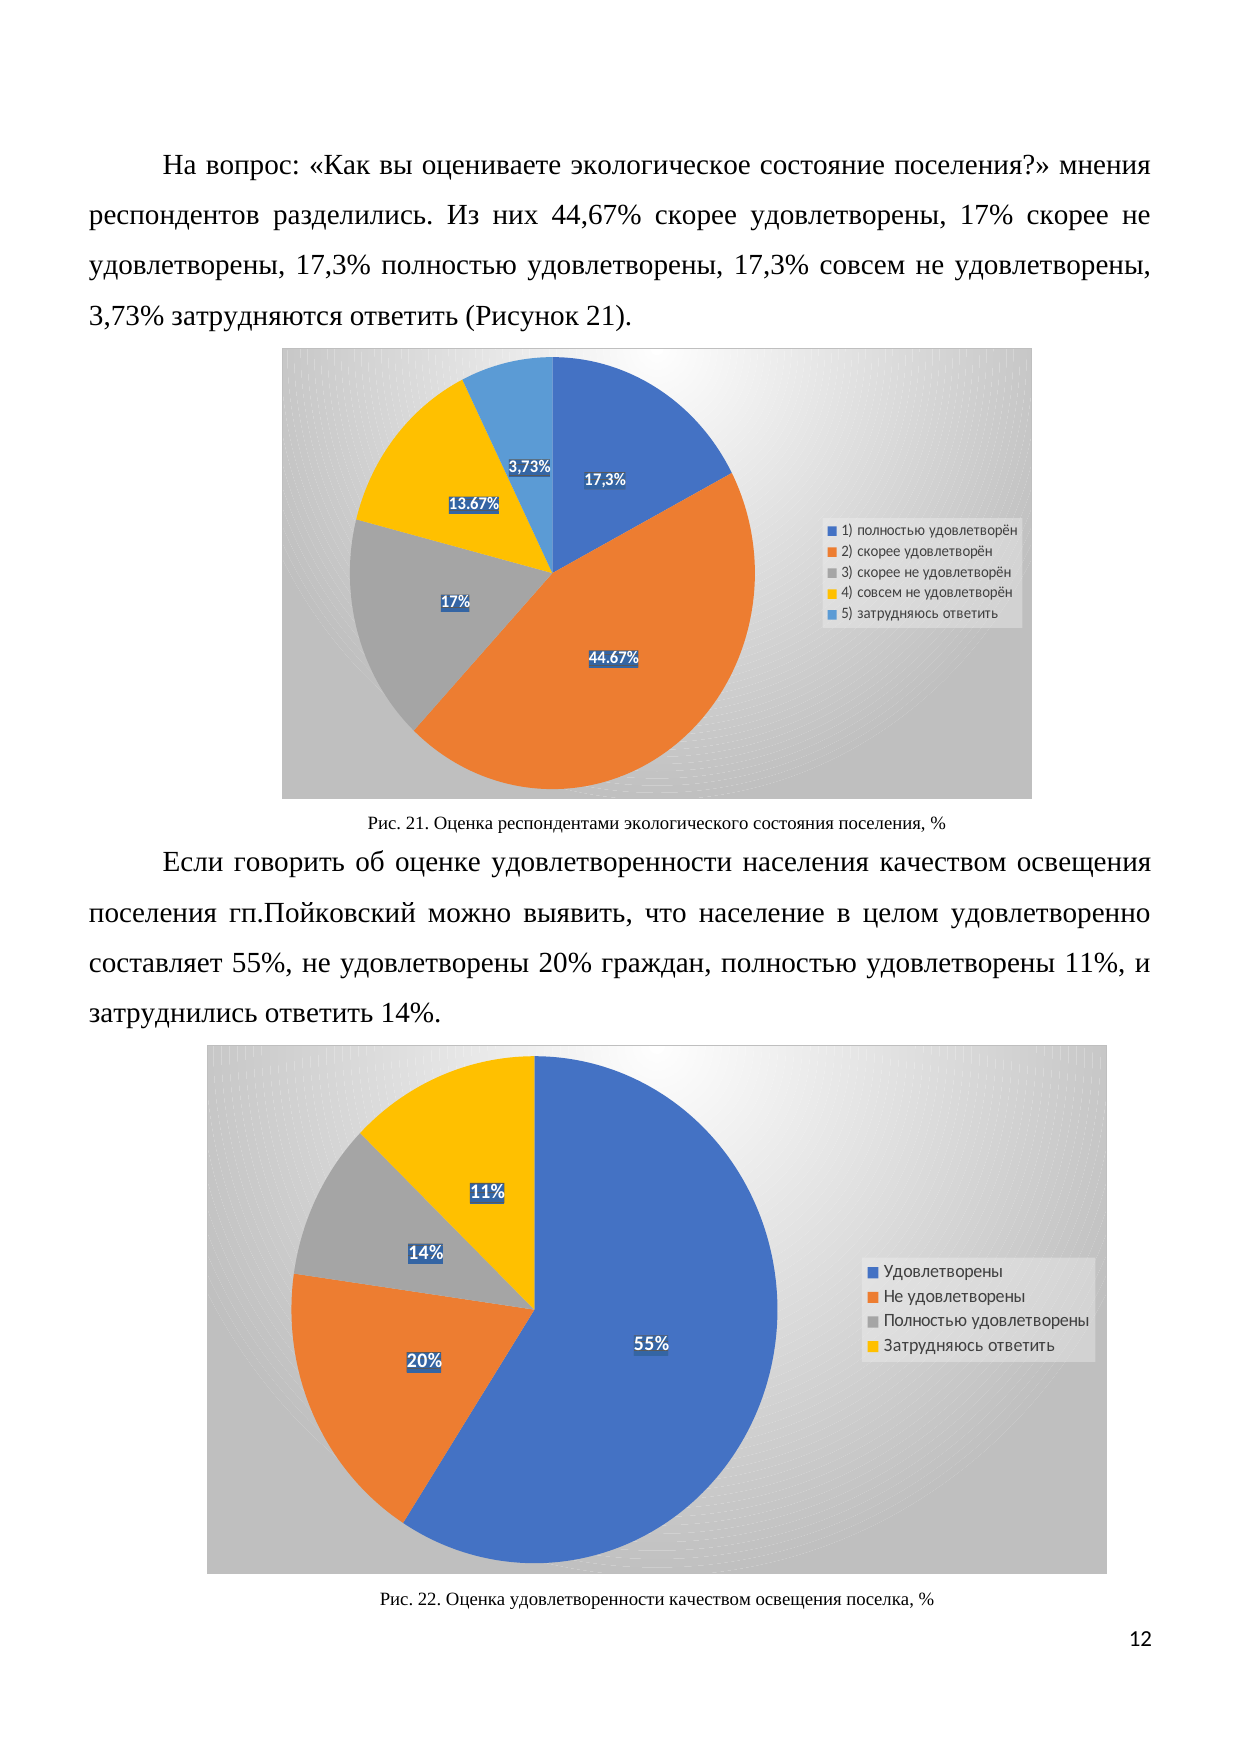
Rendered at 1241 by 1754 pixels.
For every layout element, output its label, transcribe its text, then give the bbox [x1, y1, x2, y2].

text Рис. 21. Оценка респондентами экологического состояния поселения, % [89, 812, 1152, 834]
text Рис. 22. Оценка удовлетворенности качеством освещения поселка, % [89, 1588, 1152, 1609]
text Если говорить об оценке удовлетворенности населения качеством освещения поселения гп.Пойковский можно выявить, что население в целом удовлетворенно составляет 55%, не удовлетворены 20% граждан, полностью удовлетворены 11%, и затруднились ответить 14%. [89, 844, 1152, 1029]
text На вопрос: «Как вы оцениваете экологическое состояние поселения?» мнения респондентов разделились. Из них 44,67% скорее удовлетворены, 17% скорее не удовлетворены, 17,3% полностью удовлетворены, 17,3% совсем не удовлетворены, 3,73% затрудняются ответить (Рисунок 21). [89, 147, 1152, 331]
